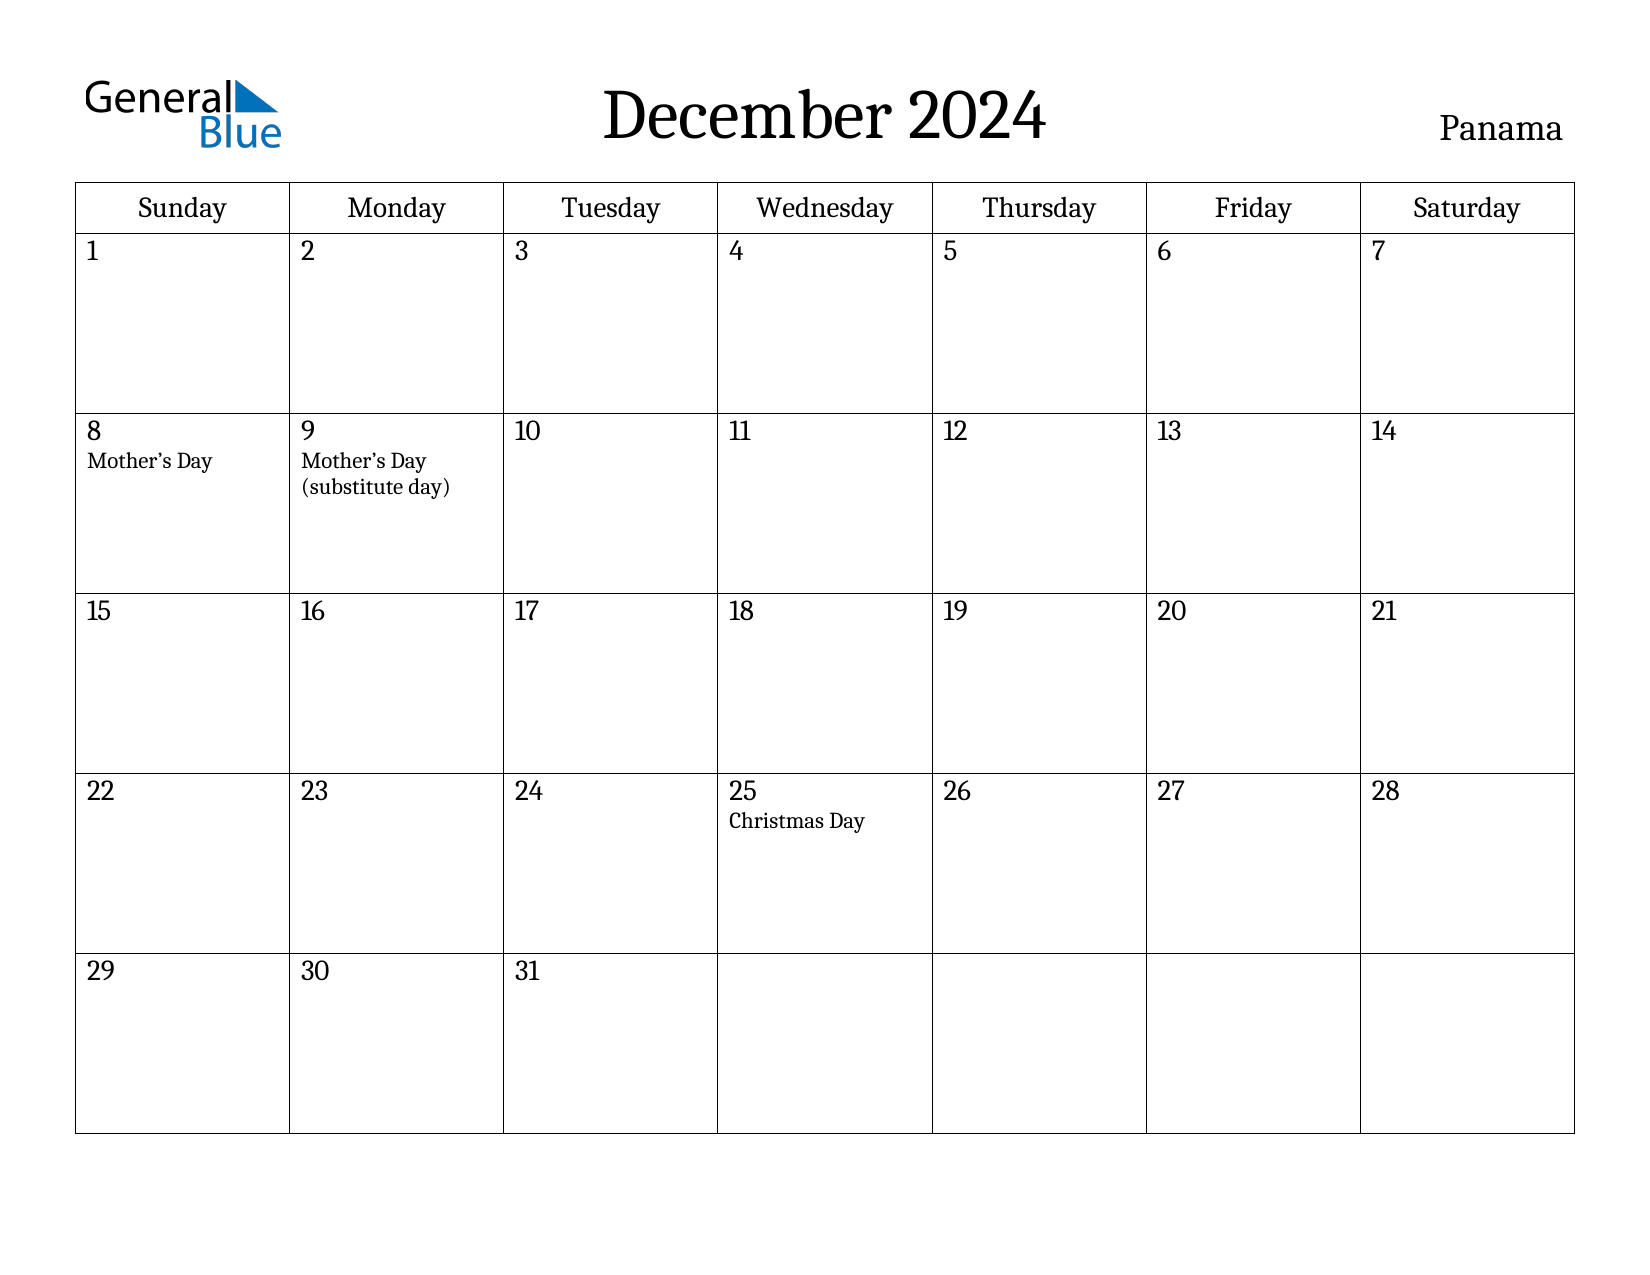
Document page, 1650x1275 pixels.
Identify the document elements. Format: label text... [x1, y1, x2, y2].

table_cell 9 [290, 414, 503, 447]
table_cell [1361, 267, 1574, 413]
table_cell Wednesday [718, 183, 932, 233]
table_cell [504, 988, 717, 1133]
table_cell [933, 808, 1146, 953]
table_cell 5 [933, 234, 1146, 267]
table_cell 22 [76, 774, 289, 807]
table_cell [718, 627, 932, 773]
table_cell 14 [1361, 414, 1574, 447]
table_cell 25 [718, 774, 932, 807]
table_cell [1361, 448, 1574, 593]
table_cell [718, 954, 932, 987]
table_cell Saturday [1361, 183, 1574, 233]
table_cell [933, 267, 1146, 413]
table_cell [933, 988, 1146, 1133]
table_cell 29 [76, 954, 289, 987]
table_cell 16 [290, 594, 503, 627]
table_cell Christmas Day [718, 808, 932, 953]
table_cell [76, 267, 289, 413]
table_cell 26 [933, 774, 1146, 807]
table_cell Tuesday [504, 183, 717, 233]
picture [86, 80, 281, 148]
table_cell [76, 988, 289, 1133]
table_cell 6 [1147, 234, 1360, 267]
table_cell [290, 988, 503, 1133]
table_cell [290, 627, 503, 773]
table_cell [1361, 954, 1574, 987]
table_cell 2 [290, 234, 503, 267]
table_cell [933, 954, 1146, 987]
table_cell 8 [76, 414, 289, 447]
table_cell 4 [718, 234, 932, 267]
table_cell 1 [76, 234, 289, 267]
table_cell [718, 448, 932, 593]
table_cell 24 [504, 774, 717, 807]
table_cell Monday [290, 183, 503, 233]
table_cell [1147, 954, 1360, 987]
table_cell 23 [290, 774, 503, 807]
table_cell [76, 808, 289, 953]
table_header Panama [1146, 75, 1574, 182]
table_cell [290, 267, 503, 413]
table_cell [718, 988, 932, 1133]
table_cell [1361, 627, 1574, 773]
table_cell 19 [933, 594, 1146, 627]
table_cell Mother’s Day (substitute day) [290, 448, 503, 593]
table_cell 7 [1361, 234, 1574, 267]
table_cell [76, 627, 289, 773]
table_cell [290, 808, 503, 953]
table_cell 3 [504, 234, 717, 267]
table_cell 20 [1147, 594, 1360, 627]
table_cell [1147, 988, 1360, 1133]
table_cell 17 [504, 594, 717, 627]
table_cell [1147, 448, 1360, 593]
table_cell [504, 808, 717, 953]
table_cell 27 [1147, 774, 1360, 807]
table_cell Thursday [933, 183, 1146, 233]
table_cell [504, 627, 717, 773]
table_cell [504, 267, 717, 413]
table_cell [504, 448, 717, 593]
table_cell [718, 267, 932, 413]
table_cell Friday [1147, 183, 1360, 233]
table_cell 30 [290, 954, 503, 987]
table_cell 31 [504, 954, 717, 987]
table_cell 12 [933, 414, 1146, 447]
table_cell 21 [1361, 594, 1574, 627]
table_cell [1361, 808, 1574, 953]
table_cell 10 [504, 414, 717, 447]
table_cell 18 [718, 594, 932, 627]
table_cell [1147, 267, 1360, 413]
table_cell 11 [718, 414, 932, 447]
table_cell Sunday [76, 183, 289, 233]
table_cell [933, 448, 1146, 593]
table_cell [1361, 988, 1574, 1133]
table_cell [1147, 808, 1360, 953]
table_cell [933, 627, 1146, 773]
table_cell [1147, 627, 1360, 773]
table_header December 2024 [504, 75, 1146, 182]
table_header [76, 75, 503, 182]
table_cell 15 [76, 594, 289, 627]
table_cell 13 [1147, 414, 1360, 447]
table_cell Mother’s Day [76, 448, 289, 593]
table_cell 28 [1361, 774, 1574, 807]
